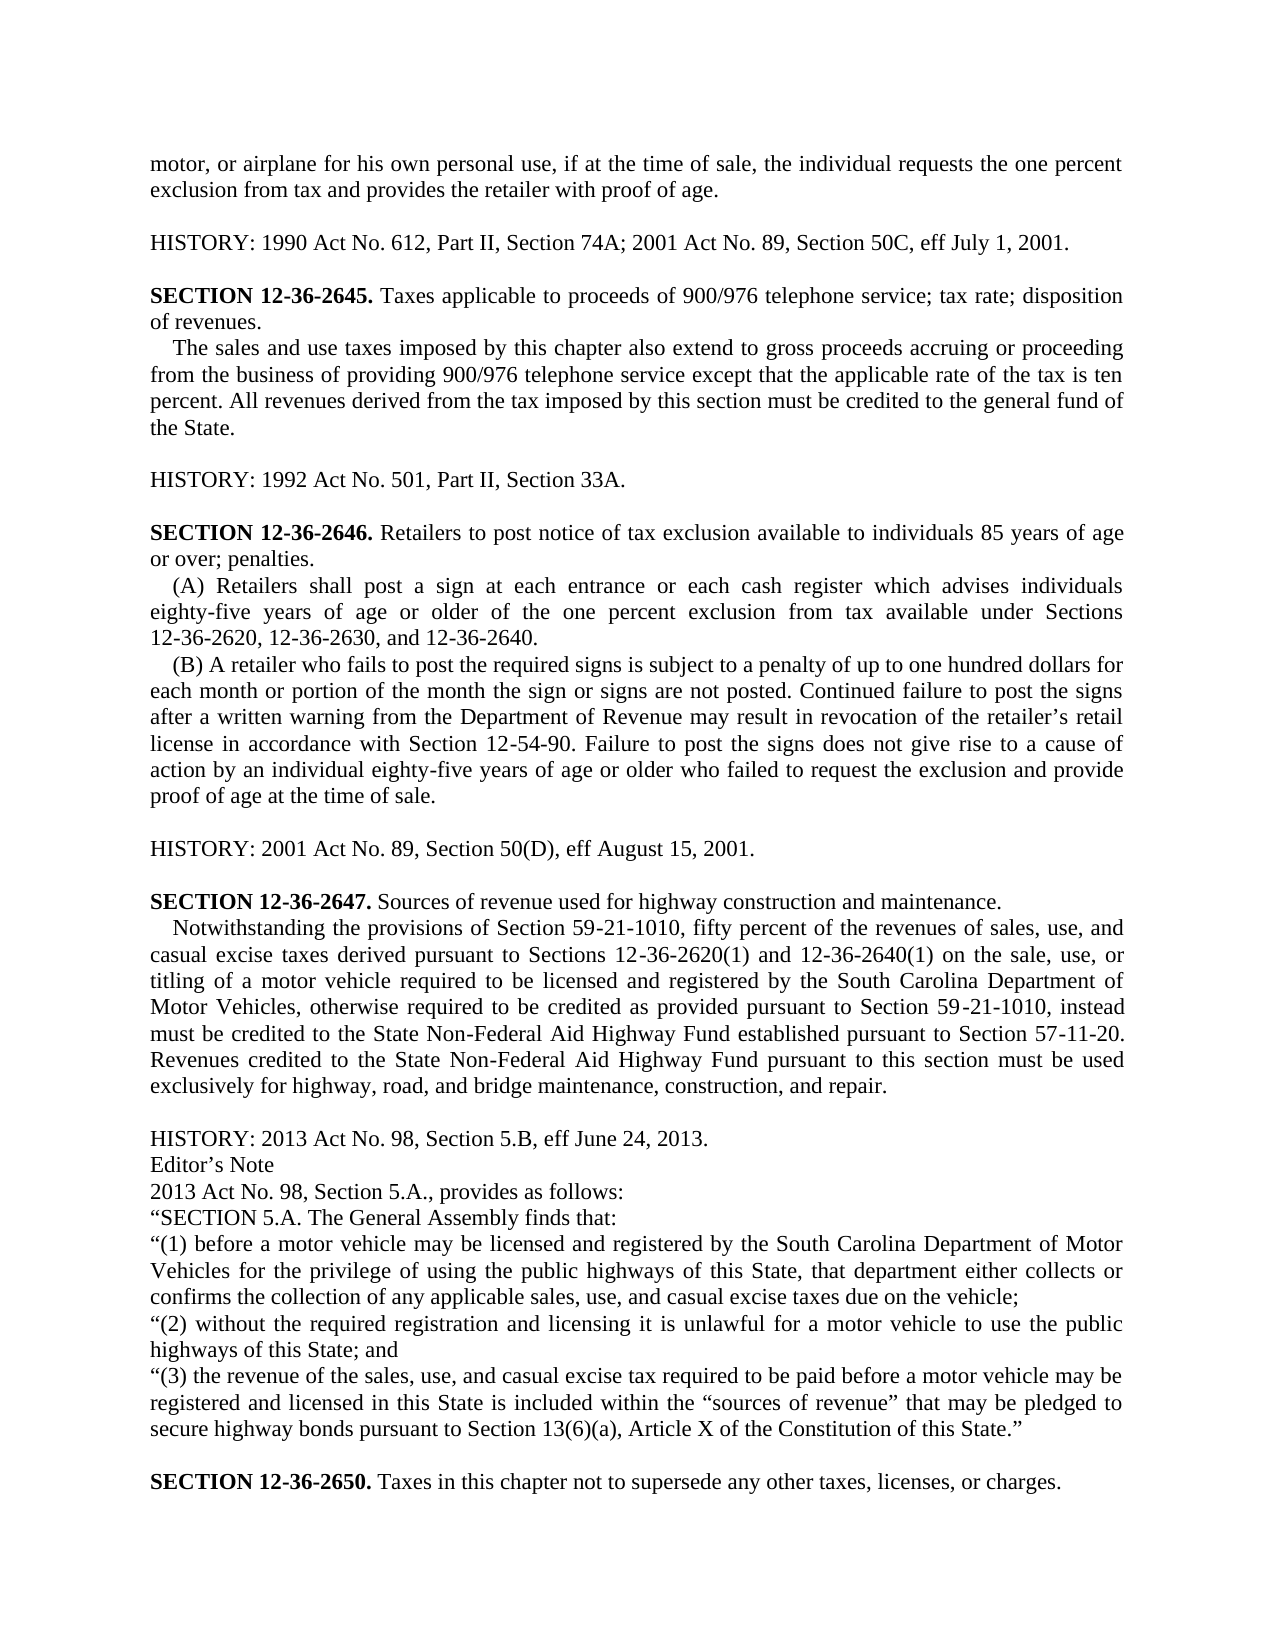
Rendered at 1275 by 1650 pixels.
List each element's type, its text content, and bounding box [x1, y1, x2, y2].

text “(3) the revenue of the sales, use, and casual excise tax required to be paid before a motor vehicle may be registered and licensed in this State is included within the “sources of revenue” that may be pledged to secure highway bonds pursuant to Section 13(6)(a), Article X of the Constitution of this State.” [150, 1362, 1125, 1441]
text SECTION 12-36-2645. Taxes applicable to proceeds of 900/976 telephone service; tax rate; disposition of revenues. [150, 282, 1125, 334]
text HISTORY: 1990 Act No. 612, Part II, Section 74A; 2001 Act No. 89, Section 50C, eff July 1, 2001. [150, 229, 1125, 255]
text HISTORY: 2013 Act No. 98, Section 5.B, eff June 24, 2013. [150, 1125, 1125, 1151]
text (A) Retailers shall post a sign at each entrance or each cash register which advises individuals eighty-five years of age or older of the one percent exclusion from tax available under Sections 12-36-2620, 12-36-2630, and 12-36-2640. [150, 572, 1125, 651]
text “(1) before a motor vehicle may be licensed and registered by the South Carolina Department of Motor Vehicles for the privilege of using the public highways of this State, that department either collects or confirms the collection of any applicable sales, use, and casual excise taxes due on the vehicle; [150, 1231, 1125, 1309]
text Editor’s Note [150, 1151, 1125, 1178]
text HISTORY: 1992 Act No. 501, Part II, Section 33A. [150, 466, 1125, 493]
text SECTION 12-36-2646. Retailers to post notice of tax exclusion available to individuals 85 years of age or over; penalties. [150, 519, 1125, 572]
text “SECTION 5.A. The General Assembly finds that: [150, 1204, 1125, 1231]
text Notwithstanding the provisions of Section 59-21-1010, fifty percent of the revenues of sales, use, and casual excise taxes derived pursuant to Sections 12-36-2620(1) and 12-36-2640(1) on the sale, use, or titling of a motor vehicle required to be licensed and registered by the South Carolina Department of Motor Vehicles, otherwise required to be credited as provided pursuant to Section 59-21-1010, instead must be credited to the State Non-Federal Aid Highway Fund established pursuant to Section 57-11-20. Revenues credited to the State Non-Federal Aid Highway Fund pursuant to this section must be used exclusively for highway, road, and bridge maintenance, construction, and repair. [150, 914, 1125, 1099]
text SECTION 12-36-2647. Sources of revenue used for highway construction and maintenance. [150, 888, 1125, 914]
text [150, 150, 1125, 203]
text The sales and use taxes imposed by this chapter also extend to gross proceeds accruing or proceeding from the business of providing 900/976 telephone service except that the applicable rate of the tax is ten percent. All revenues derived from the tax imposed by this section must be credited to the general fund of the State. [150, 334, 1125, 440]
text SECTION 12-36-2650. Taxes in this chapter not to supersede any other taxes, licenses, or charges. [150, 1468, 1125, 1494]
text HISTORY: 2001 Act No. 89, Section 50(D), eff August 15, 2001. [150, 835, 1125, 862]
text “(2) without the required registration and licensing it is unlawful for a motor vehicle to use the public highways of this State; and [150, 1309, 1125, 1362]
text (B) A retailer who fails to post the required signs is subject to a penalty of up to one hundred dollars for each month or portion of the month the sign or signs are not posted. Continued failure to post the signs after a written warning from the Department of Revenue may result in revocation of the retailer’s retail license in accordance with Section 12-54-90. Failure to post the signs does not give rise to a cause of action by an individual eighty-five years of age or older who failed to request the exclusion and provide proof of age at the time of sale. [150, 651, 1125, 809]
text 2013 Act No. 98, Section 5.A., provides as follows: [150, 1178, 1125, 1204]
